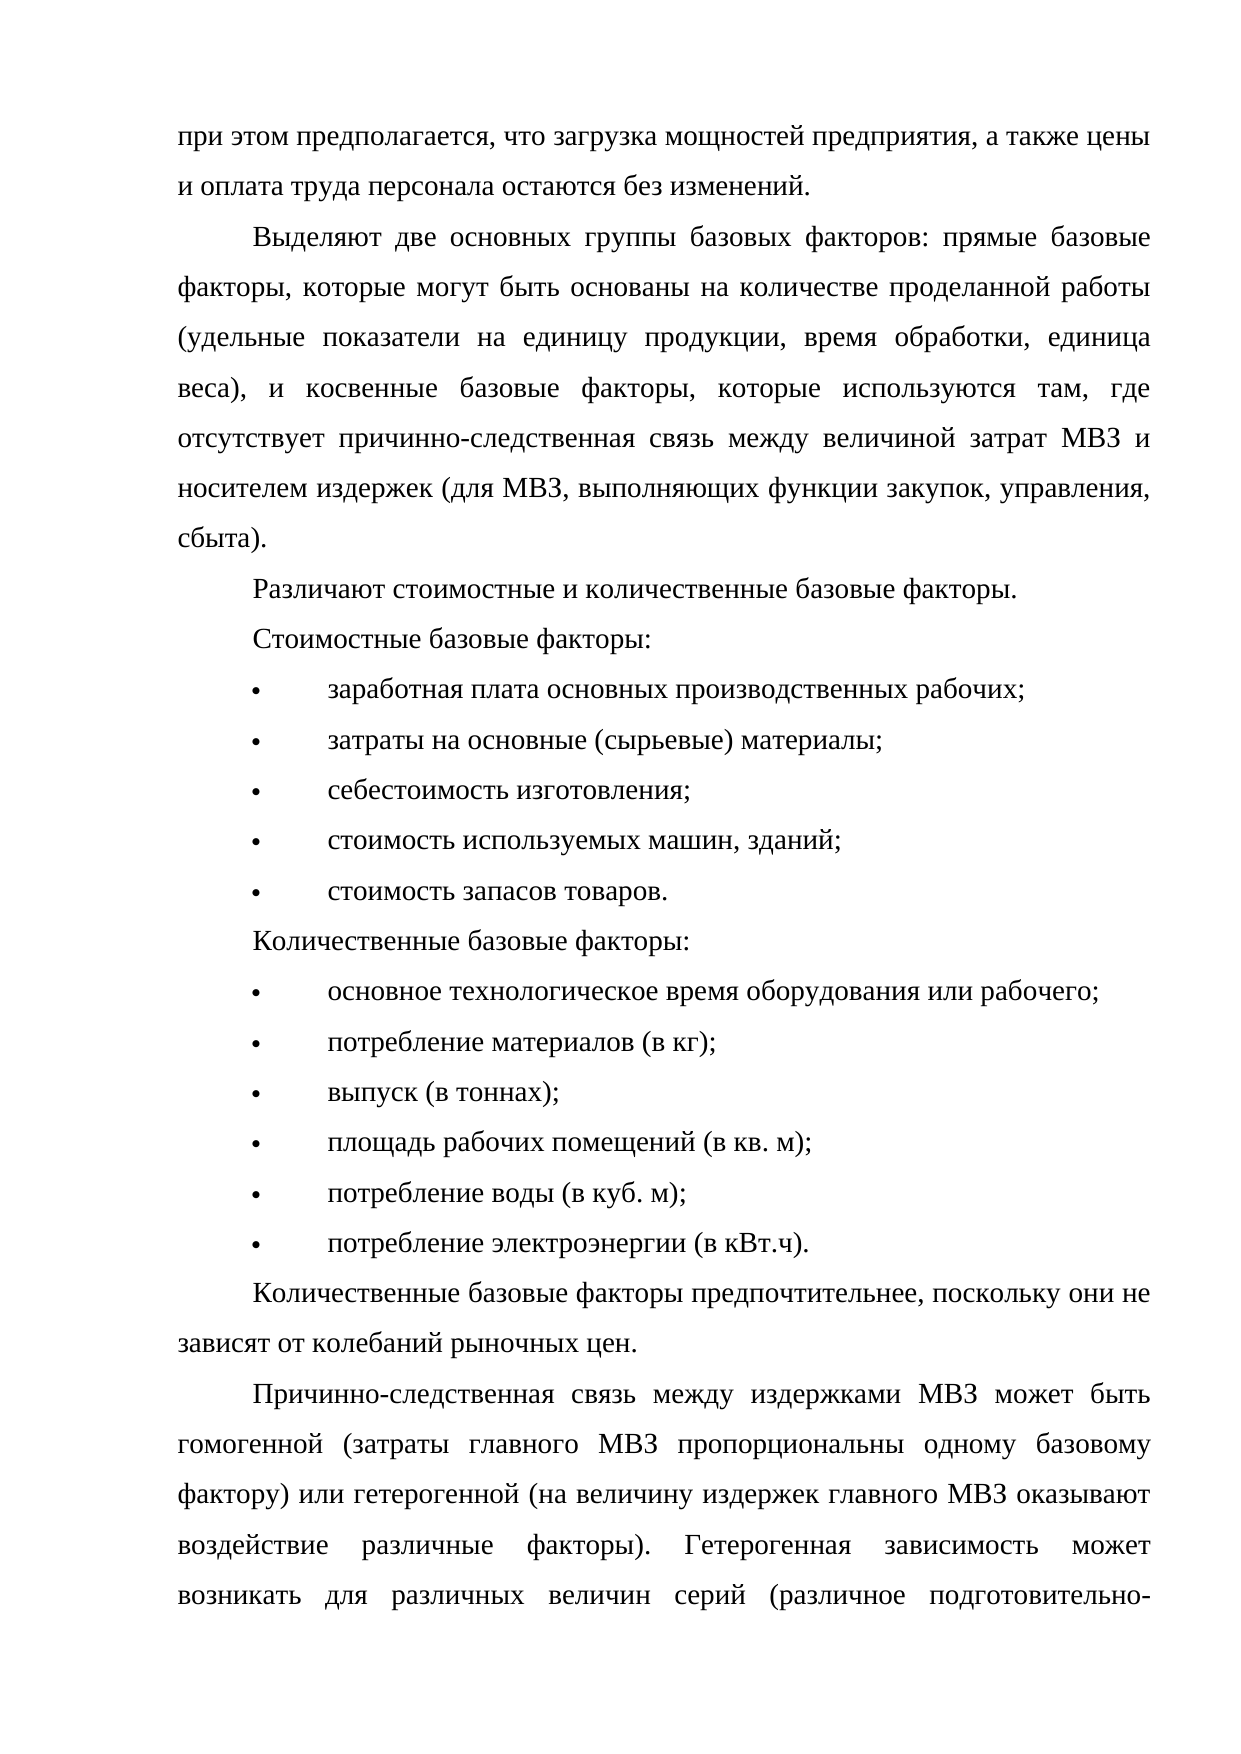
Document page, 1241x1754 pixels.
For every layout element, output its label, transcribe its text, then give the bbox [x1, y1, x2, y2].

list себестоимость изготовления; [177, 772, 1152, 806]
text Различают стоимостные и количественные базовые факторы. [177, 571, 1152, 604]
list стоимость используемых машин, зданий; [177, 822, 1152, 856]
list затраты на основные (сырьевые) материалы; [177, 722, 1152, 755]
list основное технологическое время оборудования или рабочего; [177, 973, 1152, 1007]
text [177, 118, 1152, 202]
list заработная плата основных производственных рабочих; [177, 672, 1152, 705]
list выпуск (в тоннах); [177, 1074, 1152, 1108]
list стоимость запасов товаров. [177, 873, 1152, 906]
text Количественные базовые факторы предпочтительнее, поскольку они не зависят от колебаний рыночных цен. [177, 1275, 1152, 1359]
list потребление воды (в куб. м); [177, 1175, 1152, 1208]
list потребление электроэнергии (в кВт.ч). [177, 1225, 1152, 1258]
list потребление материалов (в кг); [177, 1024, 1152, 1057]
text Выделяют две основных группы базовых факторов: прямые базовые факторы, которые могут быть основаны на количестве проделанной работы (удельные показатели на единицу продукции, время обработки, единица веса), и косвенные базовые факторы, которые используются там, где отсутствует причинно-следственная связь между величиной затрат МВЗ и носителем издержек (для МВЗ, выполняющих функции закупок, управления, сбыта). [177, 219, 1152, 554]
text Количественные базовые факторы: [177, 923, 1152, 957]
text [177, 1376, 1152, 1611]
list площадь рабочих помещений (в кв. м); [177, 1124, 1152, 1158]
text Стоимостные базовые факторы: [177, 621, 1152, 655]
